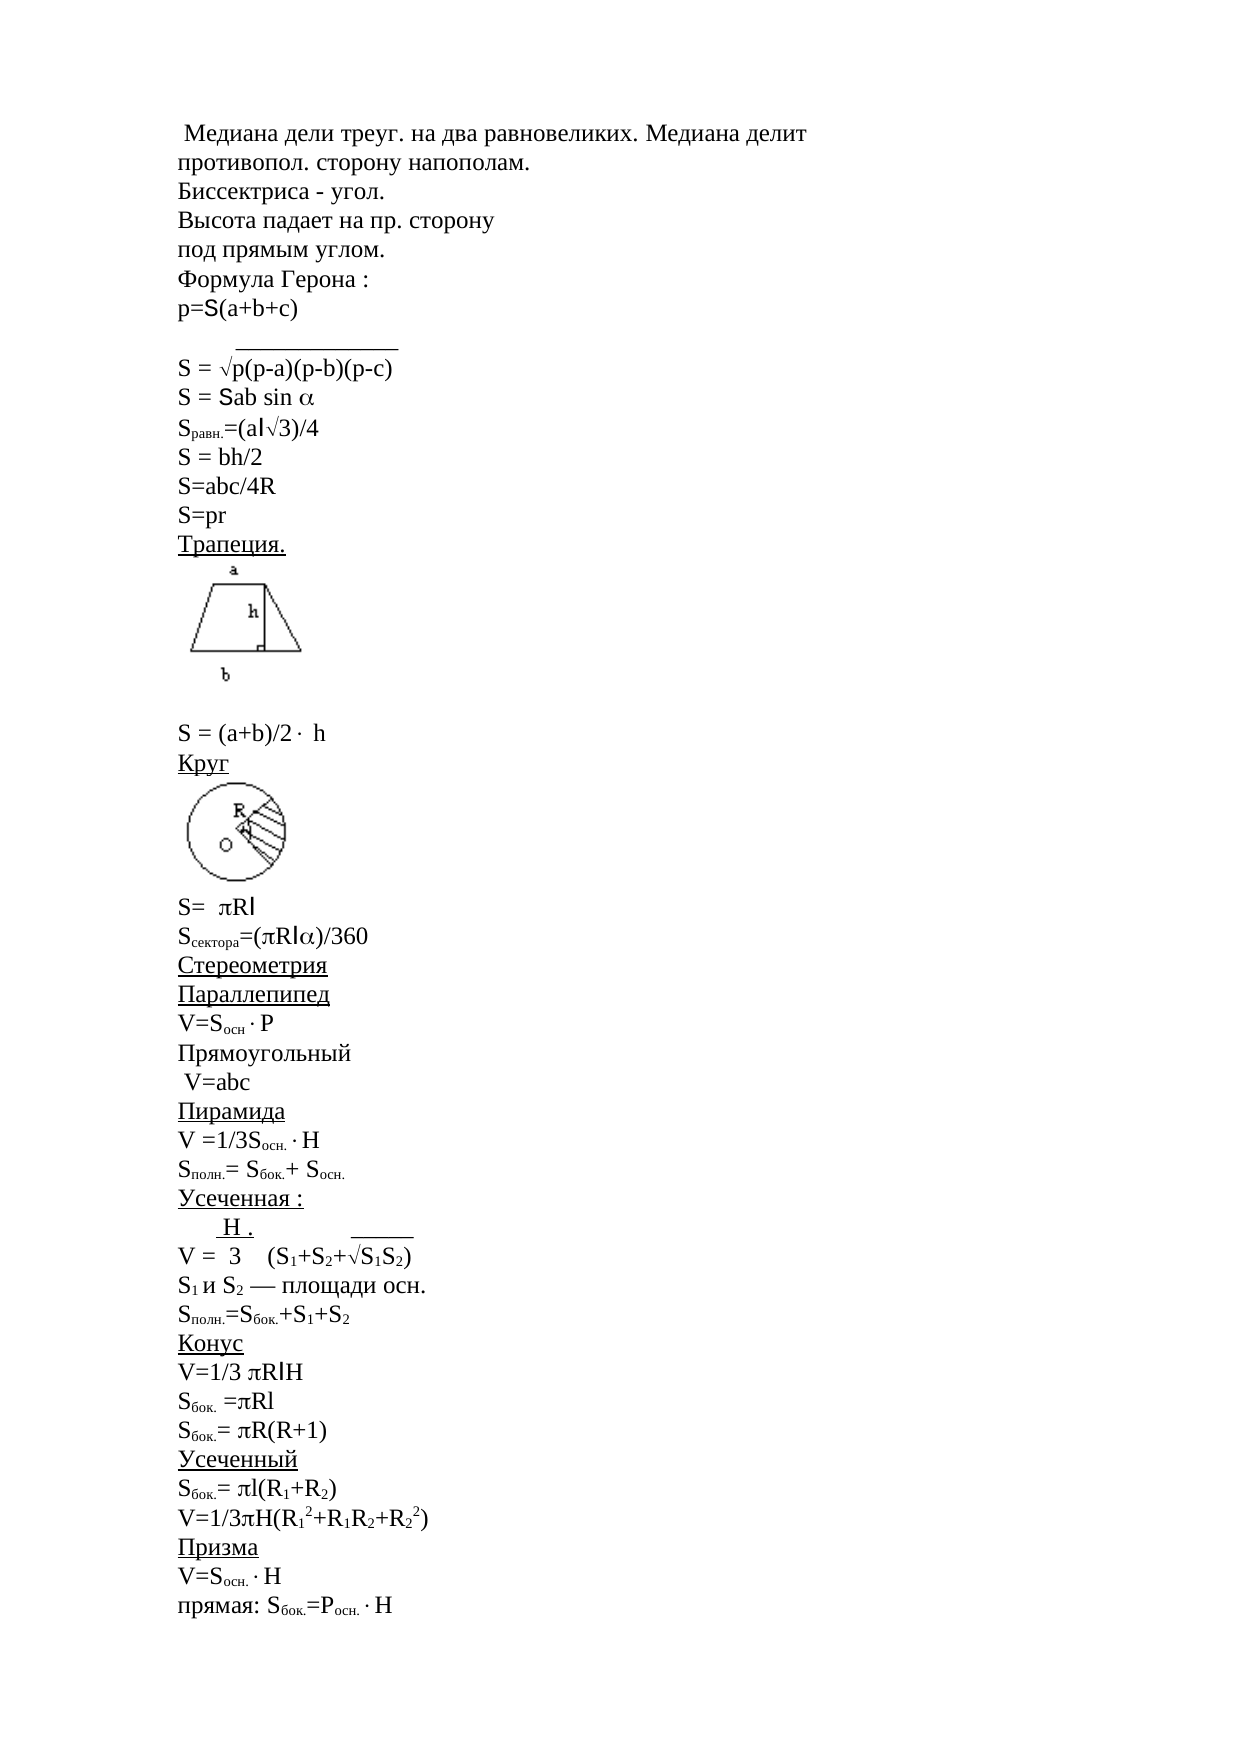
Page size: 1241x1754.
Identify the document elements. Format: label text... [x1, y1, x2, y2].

text Формула Герона : [118, 263, 1134, 292]
text Sсектора=(R)/360 [118, 921, 1134, 950]
text Медиана дели треуг. на два равновеликих. Медиана делит [118, 118, 1134, 147]
text S = p(p-a)(p-b)(p-c) [118, 353, 1134, 382]
text Трапеция. [118, 529, 1134, 558]
text противопол. сторону напополам. [118, 147, 1134, 176]
text Параллепипед [118, 979, 1134, 1008]
text S=abc/4R [118, 471, 1134, 500]
picture [177, 776, 299, 892]
text V = 3 (S1+S2+S1S2) [118, 1241, 1134, 1270]
text Биссектриса - угол. [118, 176, 1134, 205]
text S1 и S2 — площади осн. [118, 1270, 1134, 1299]
text V=abc [118, 1066, 1134, 1096]
text Конус [118, 1328, 1134, 1357]
text S = bh/2 [118, 442, 1134, 471]
text под прямым углом. [118, 234, 1134, 263]
text Круг [118, 747, 1134, 776]
text Усеченная : [118, 1183, 1134, 1212]
text S = (a+b)/2 h [118, 718, 1134, 747]
text Sбок.= R(R+1) [118, 1415, 1134, 1444]
text V=1/3 RH [118, 1357, 1134, 1386]
text Высота падает на пр. сторону [118, 205, 1134, 234]
text Sполн.=Sбок.+S1+S2 [118, 1299, 1134, 1328]
text Стереометрия [118, 950, 1134, 979]
text прямая: Sбок.=Pосн.H [118, 1589, 1134, 1619]
text S = ab sin [118, 382, 1134, 413]
text V =1/3Sосн.H [118, 1124, 1134, 1154]
text H . _____ [118, 1212, 1134, 1241]
text V=1/3H(R12+R1R2+R22) [118, 1502, 1134, 1531]
text Sбок.= l(R1+R2) [118, 1473, 1134, 1502]
text V=Sосн.H [118, 1561, 1134, 1589]
text Призма [118, 1531, 1134, 1561]
text Пирамида [118, 1096, 1134, 1124]
text Усеченный [118, 1444, 1134, 1473]
text Sравн.=(a3)/4 [118, 413, 1134, 442]
text p=(a+b+c) [118, 292, 1134, 323]
picture [177, 558, 317, 690]
text V=SоснР [118, 1008, 1134, 1037]
text S=pr [118, 500, 1134, 529]
text S= R [118, 892, 1134, 921]
text _____________ [118, 323, 1134, 353]
text Sполн.= Sбок.+ Sосн. [118, 1154, 1134, 1183]
text Прямоугольный [118, 1037, 1134, 1066]
text Sбок. =Rl [118, 1386, 1134, 1415]
